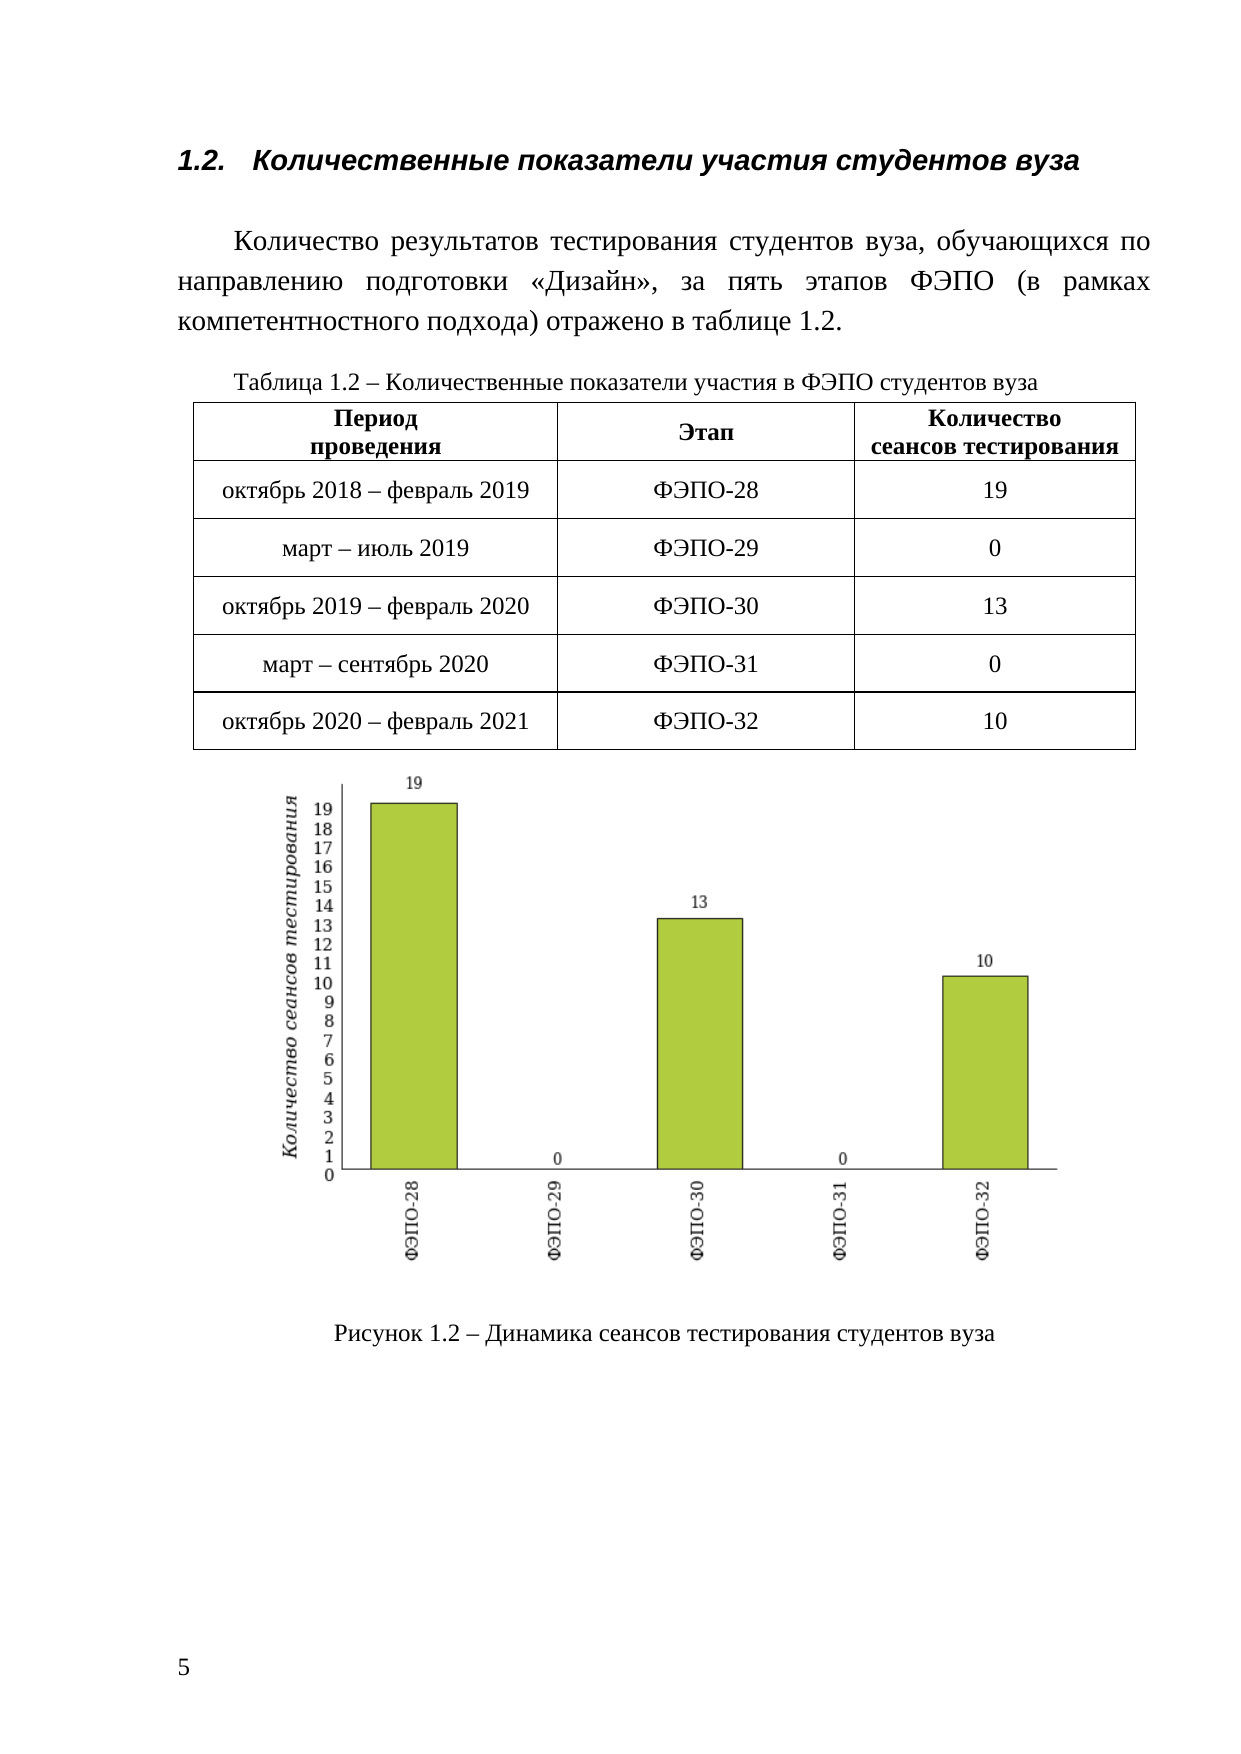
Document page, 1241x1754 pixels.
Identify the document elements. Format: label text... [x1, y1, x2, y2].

table_header 10 [855, 693, 1135, 749]
table_header октябрь 2020 – февраль 2021 [194, 693, 557, 749]
table_header 13 [855, 577, 1135, 634]
subtitle Количественные показатели участия студентов вуза [177, 143, 1152, 177]
table_header Период проведения [194, 403, 557, 460]
table_header 19 [855, 461, 1135, 518]
text Количество результатов тестирования студентов вуза, обучающихся по направлению подготовки «Дизайн», за пять этапов ФЭПО (в рамках компетентностного подхода) отражено в таблице 1.2. [177, 223, 1152, 337]
table_header октябрь 2018 – февраль 2019 [194, 461, 557, 518]
table_header ФЭПО-30 [558, 577, 854, 634]
table_header Этап [558, 403, 854, 460]
table_header март – июль 2019 [194, 519, 557, 576]
table_header ФЭПО-32 [558, 693, 854, 749]
text Таблица 1.2 – Количественные показатели участия в ФЭПО студентов вуза [177, 367, 1152, 395]
table_header 0 [855, 635, 1135, 691]
table_header Количество сеансов тестирования [855, 403, 1135, 460]
table_header ФЭПО-31 [558, 635, 854, 691]
table_header ФЭПО-29 [558, 519, 854, 576]
table_header март – сентябрь 2020 [194, 635, 557, 691]
table_header 0 [855, 519, 1135, 576]
picture [229, 769, 1100, 1319]
table_header октябрь 2019 – февраль 2020 [194, 577, 557, 634]
table_header ФЭПО-28 [558, 461, 854, 518]
